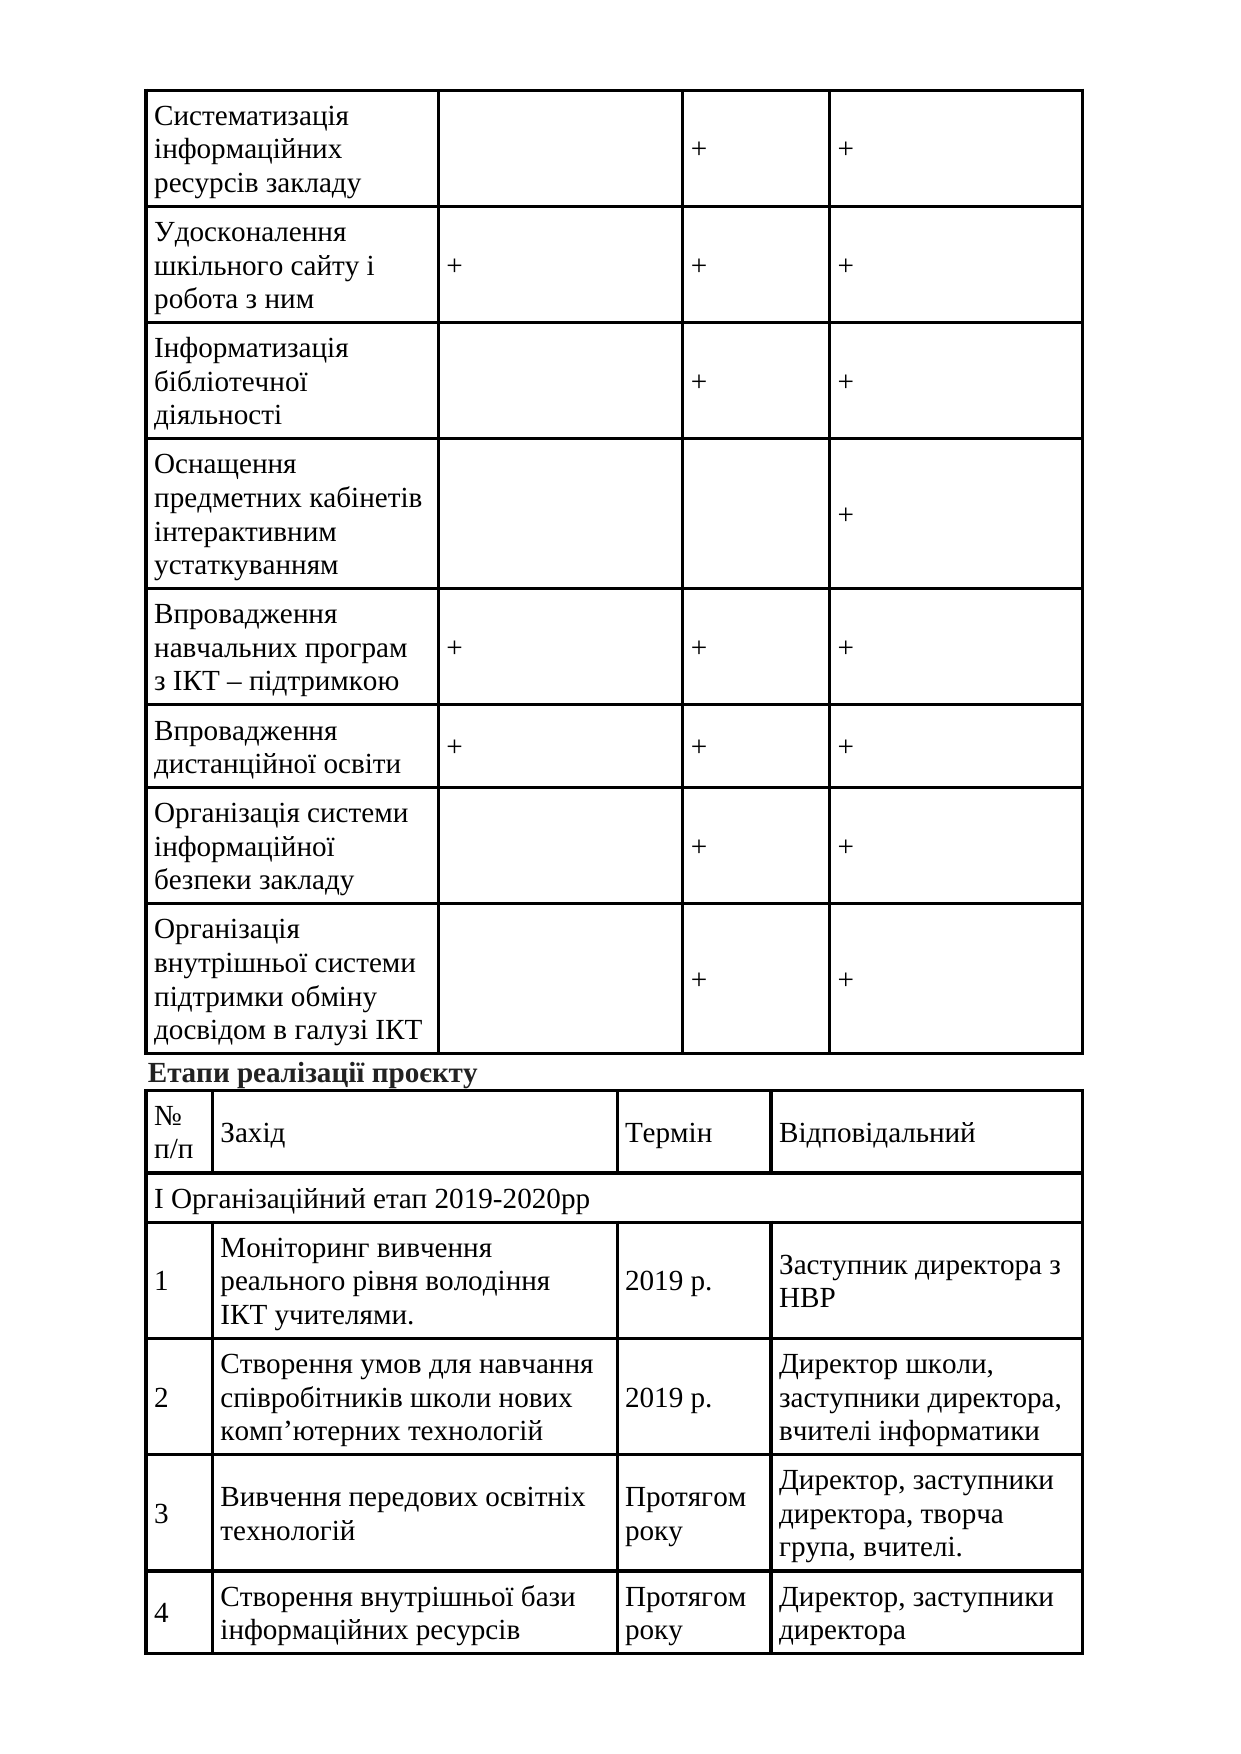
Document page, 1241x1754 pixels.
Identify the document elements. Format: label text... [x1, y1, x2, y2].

table_cell + [831, 324, 1081, 437]
table_cell Вивчення передових освітніх технологій [214, 1456, 616, 1569]
table_cell [440, 789, 681, 902]
table_cell Систематизація інформаційних ресурсів закладу [148, 92, 437, 205]
table_cell 3 [148, 1456, 211, 1569]
table_cell + [684, 208, 828, 321]
table_cell + [831, 92, 1081, 205]
table_cell І Організаційний етап 2019-2020рр [148, 1175, 1081, 1221]
table_header № п/п [148, 1092, 211, 1171]
table_cell 1 [148, 1224, 211, 1337]
table_cell 2019 р. [619, 1224, 769, 1337]
table_cell + [684, 706, 828, 786]
table_cell + [684, 905, 828, 1052]
table_cell [440, 905, 681, 1052]
table_cell Інформатизація бібліотечної діяльності [148, 324, 437, 437]
table_cell Впровадження дистанційної освіти [148, 706, 437, 786]
table_cell + [440, 590, 681, 703]
table_cell Заступник директора з НВР [773, 1224, 1081, 1337]
table_cell + [831, 789, 1081, 902]
table_cell + [831, 905, 1081, 1052]
table_cell 2019 р. [619, 1340, 769, 1453]
table_cell + [684, 590, 828, 703]
table_cell Оснащення предметних кабінетів інтерактивним устаткуванням [148, 440, 437, 587]
table_cell [440, 440, 681, 587]
table_cell + [440, 706, 681, 786]
table_cell [440, 324, 681, 437]
table_cell Організація системи інформаційної безпеки закладу [148, 789, 437, 902]
table_header Відповідальний [773, 1092, 1081, 1171]
text Етапи реалізації проєкту [148, 1055, 1152, 1089]
table_cell Протягом року [619, 1573, 769, 1652]
table_cell [684, 440, 828, 587]
table_cell Директор школи, заступники директора, вчителі інформатики [773, 1340, 1081, 1453]
table_cell Організація внутрішньої системи підтримки обміну досвідом в галузі ІКТ [148, 905, 437, 1052]
table_cell 2 [148, 1340, 211, 1453]
table_header Термін [619, 1092, 769, 1171]
table_cell Протягом року [619, 1456, 769, 1569]
table_cell + [831, 440, 1081, 587]
table_cell Директор, заступники директора, творча група, вчителі. [773, 1456, 1081, 1569]
table_cell + [831, 590, 1081, 703]
table_header Захід [214, 1092, 616, 1171]
table_cell + [684, 789, 828, 902]
table_cell 4 [148, 1573, 211, 1652]
table_cell Створення внутрішньої бази інформаційних ресурсів [214, 1573, 616, 1652]
table_cell + [684, 92, 828, 205]
table_cell + [831, 208, 1081, 321]
table_cell Створення умов для навчання співробітників школи нових комп’ютерних технологій [214, 1340, 616, 1453]
table_cell + [440, 208, 681, 321]
table_cell Директор, заступники директора [773, 1573, 1081, 1652]
table_cell + [684, 324, 828, 437]
table_cell [440, 92, 681, 205]
table_cell Впровадження навчальних програм з ІКТ – підтримкою [148, 590, 437, 703]
table_cell + [831, 706, 1081, 786]
table_cell Моніторинг вивчення реального рівня володіння ІКТ учителями. [214, 1224, 616, 1337]
table_cell Удосконалення шкільного сайту і робота з ним [148, 208, 437, 321]
